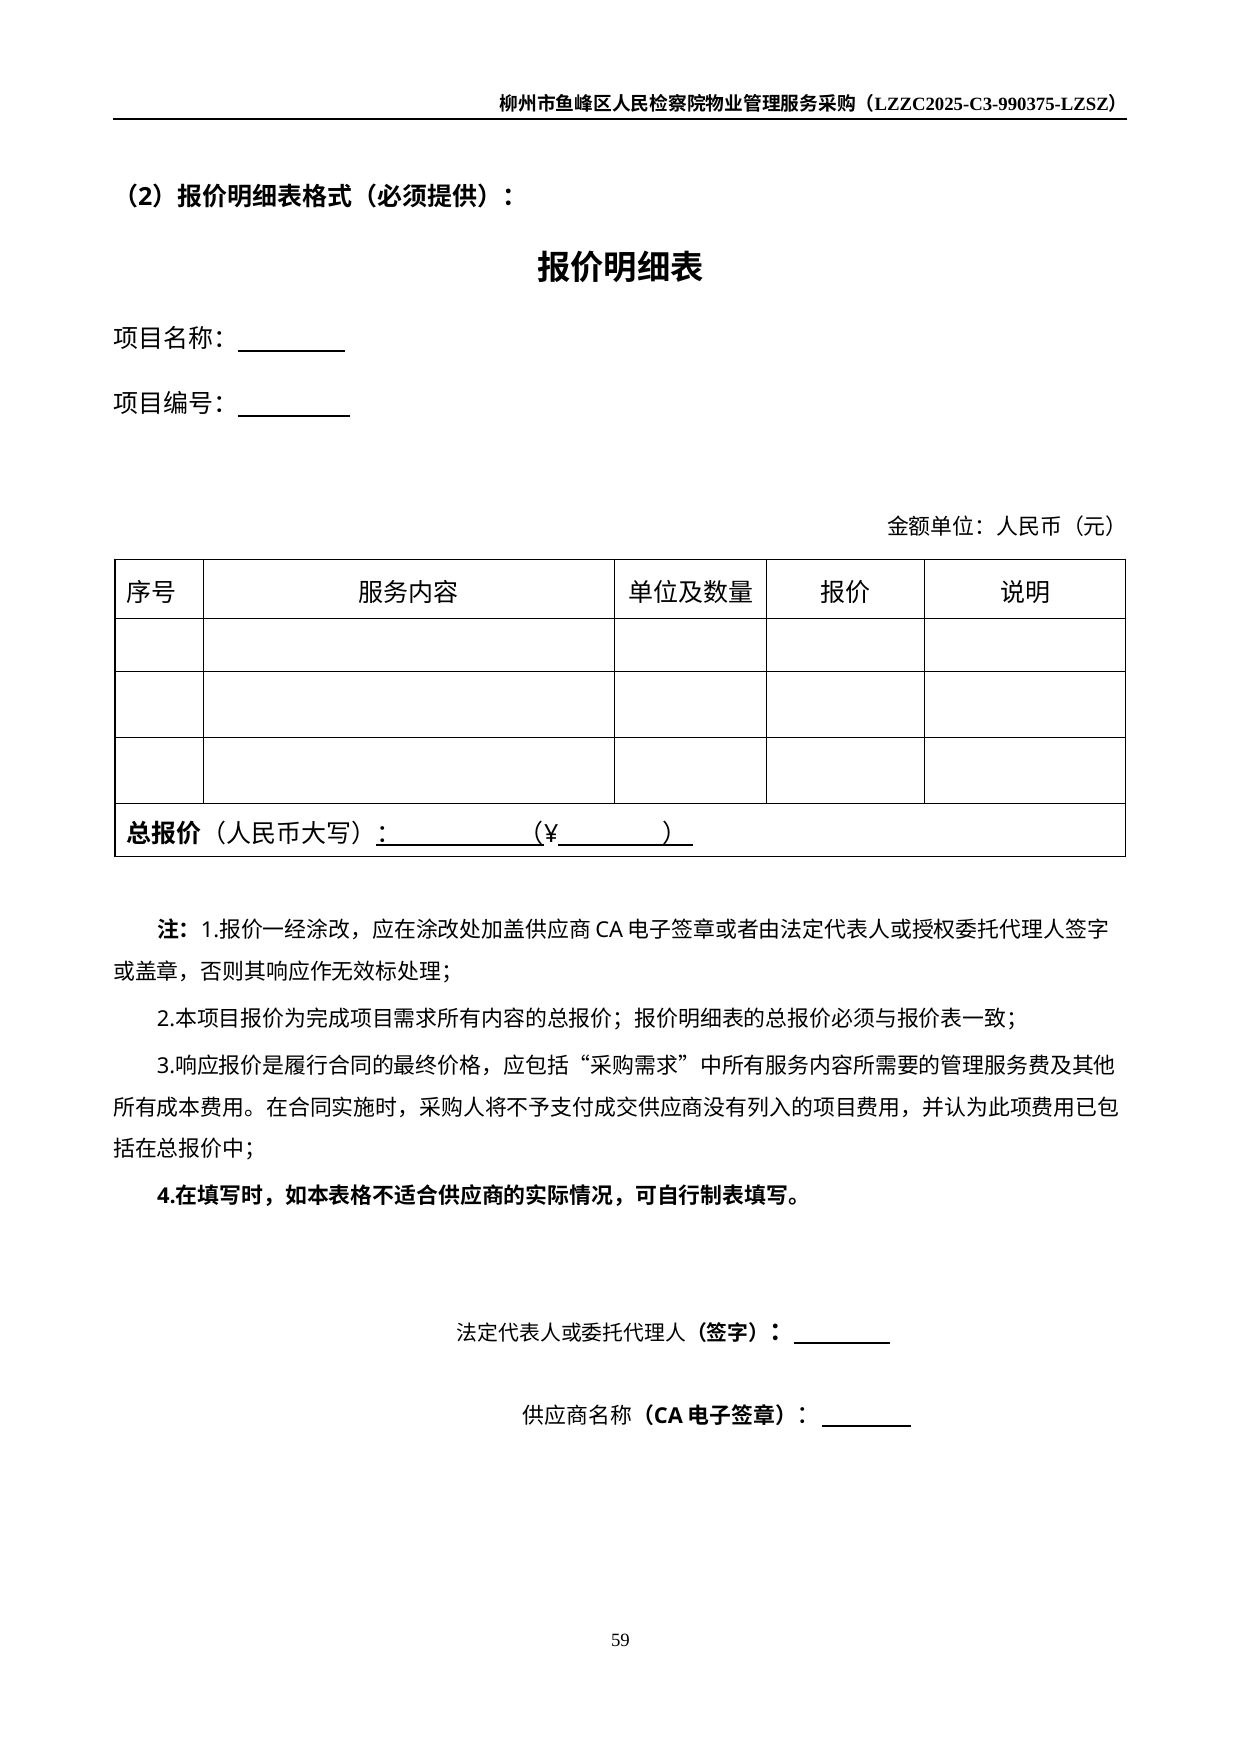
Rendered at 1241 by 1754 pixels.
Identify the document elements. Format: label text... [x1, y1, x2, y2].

text 金额单位：人民币（元） [113, 505, 1127, 542]
table_cell [925, 619, 1125, 671]
table_cell [615, 672, 766, 737]
table_cell [615, 619, 766, 671]
table_cell [116, 619, 203, 671]
table_cell [116, 672, 203, 737]
table_cell [767, 619, 924, 671]
text 供应商名称（CA电子签章）： [113, 1380, 1127, 1445]
table_cell 总报价（人民币大写）： （¥ ） [116, 804, 1125, 856]
text 报价明细表 [113, 232, 1127, 297]
table_cell [925, 738, 1125, 803]
table_cell [204, 619, 614, 671]
table_cell [204, 672, 614, 737]
table_header 单位及数量 [615, 560, 766, 617]
text 3.响应报价是履行合同的最终价格，应包括“采购需求”中所有服务内容所需要的管理服务费及其他所有成本费用。在合同实施时，采购人将不予支付成交供应商没有列入的项目费用，并认为此项费用已包括在总报价中； [113, 1040, 1127, 1165]
table_cell [615, 738, 766, 803]
text 4.在填写时，如本表格不适合供应商的实际情况，可自行制表填写。 [113, 1170, 1127, 1212]
table_cell [767, 738, 924, 803]
text 注：1.报价一经涂改，应在涂改处加盖供应商CA电子签章或者由法定代表人或授权委托代理人签字或盖章，否则其响应作无效标处理； [113, 904, 1127, 988]
text （2）报价明细表格式（必须提供）： [113, 162, 1127, 227]
text 项目编号： [113, 369, 1127, 434]
text 项目名称： [113, 304, 1127, 369]
table_header 说明 [925, 560, 1125, 617]
table_cell [767, 672, 924, 737]
table_header 序号 [116, 560, 203, 617]
table_cell [116, 738, 203, 803]
text 法定代表人或委托代理人（签字）： [113, 1297, 1127, 1362]
table_header 服务内容 [204, 560, 614, 617]
table_header 报价 [767, 560, 924, 617]
table_cell [204, 738, 614, 803]
table_cell [925, 672, 1125, 737]
text 2.本项目报价为完成项目需求所有内容的总报价；报价明细表的总报价必须与报价表一致； [113, 993, 1127, 1035]
